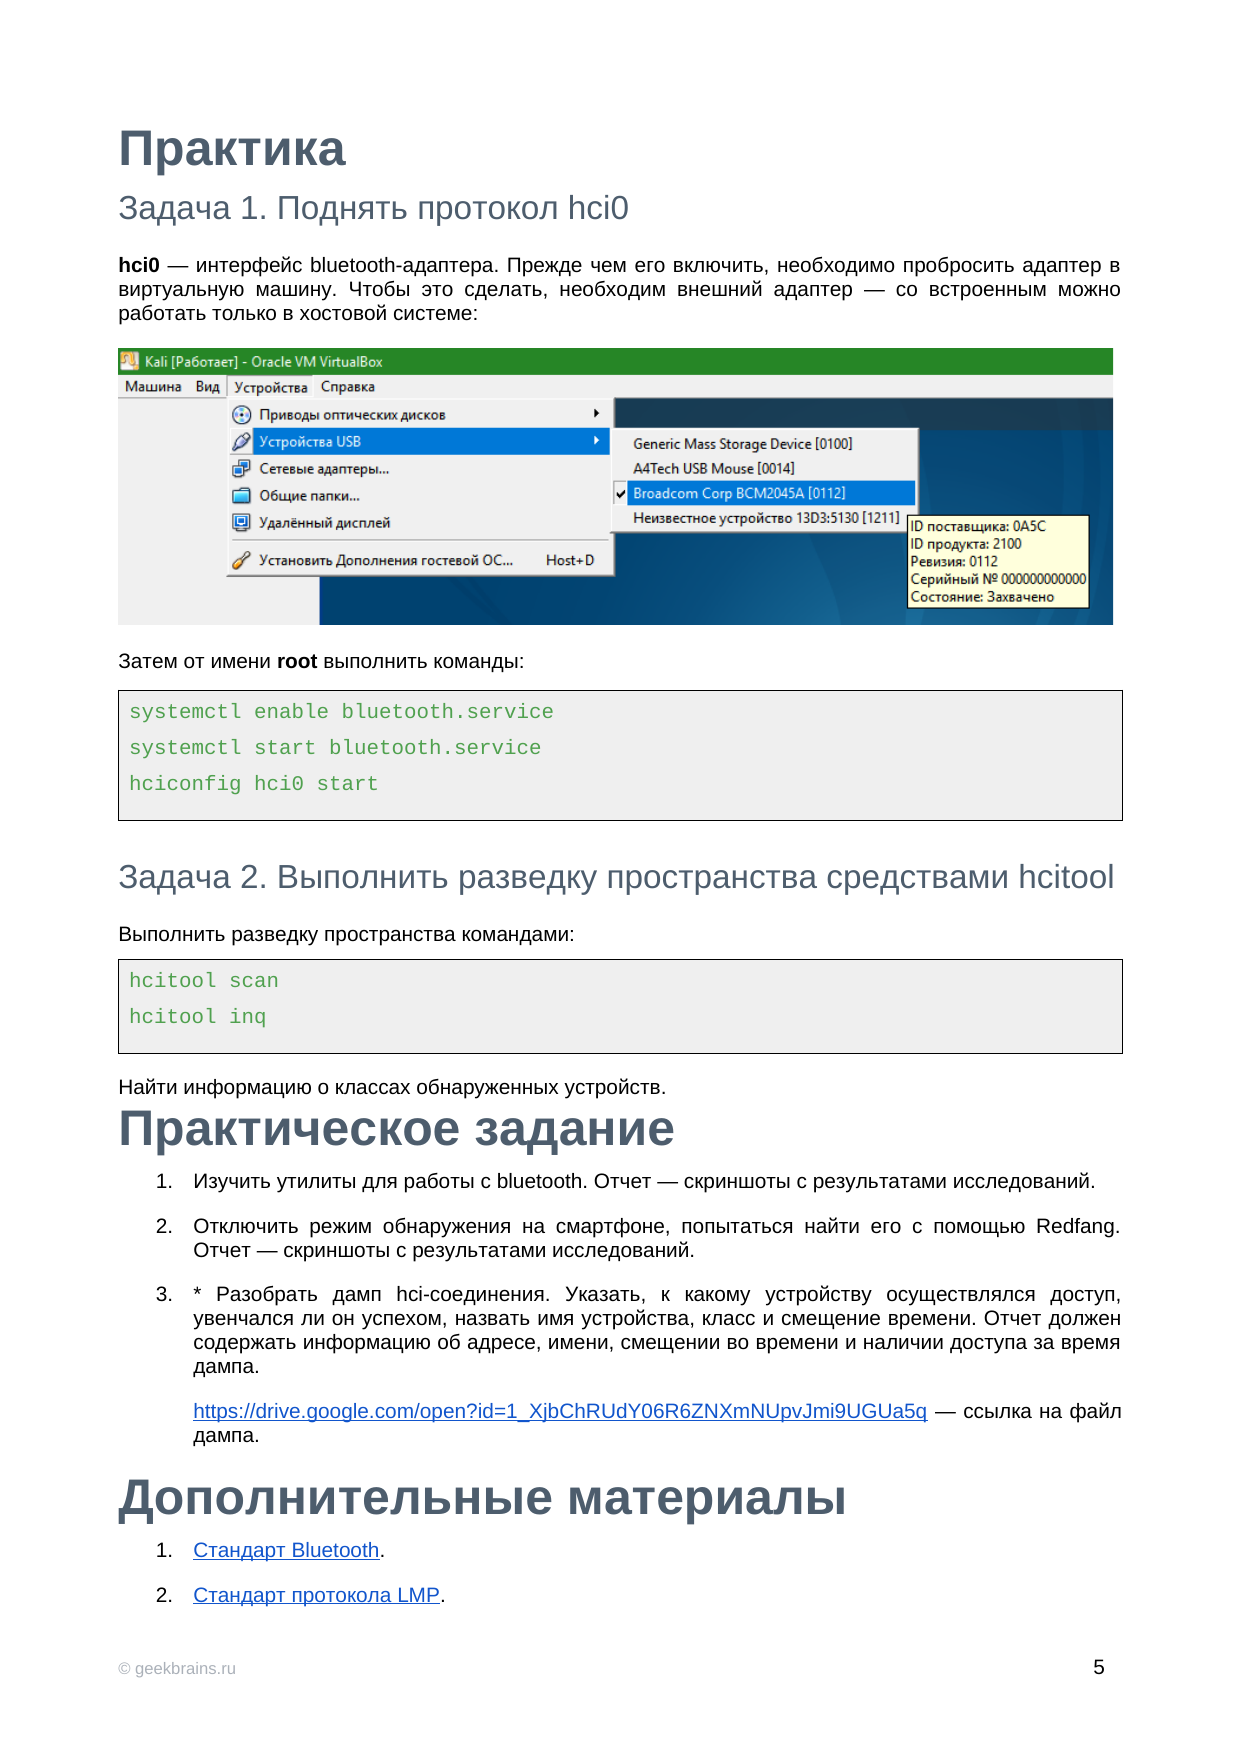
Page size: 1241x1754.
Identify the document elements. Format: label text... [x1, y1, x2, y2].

subtitle Задача 2. Выполнить разведку пространства средствами hcitool [118, 857, 1122, 896]
list Стандарт протокола LMP. [156, 1582, 1122, 1606]
list Отключить режим обнаружения на смартфоне, попытаться найти его с помощью Redfang. Отчет — скриншоты с результатами исследований. [156, 1213, 1122, 1261]
list * Разобрать дамп hci-соединения. Указать, к какому устройству осуществлялся доступ, увенчался ли он успехом, назвать имя устройства, класс и смещение времени. Отчет должен содержать информацию об адресе, имени, смещении во времени и наличии доступа за время дампа. [156, 1282, 1122, 1378]
text hci0 — интерфейс bluetooth-адаптера. Прежде чем его включить, необходимо пробросить адаптер в виртуальную машину. Чтобы это сделать, необходим внешний адаптер — со встроенным можно работать только в хостовой системе: [118, 253, 1122, 325]
table_header hcitool scan hcitool inq [119, 960, 1122, 1053]
subtitle Дополнительные материалы [118, 1468, 1122, 1525]
list Стандарт Bluetooth. [156, 1538, 1122, 1562]
text Найти информацию о классах обнаруженных устройств. [118, 1075, 1122, 1099]
subtitle Практика [118, 118, 1122, 176]
text Выполнить разведку пространства командами: [118, 922, 1122, 946]
subtitle Практическое задание [118, 1099, 1122, 1156]
list Изучить утилиты для работы с bluetooth. Отчет — скриншоты с результатами исследований. [156, 1169, 1122, 1193]
table_header systemctl enable bluetooth.service systemctl start bluetooth.service hciconfig hci0 start [119, 691, 1122, 820]
text https://drive.google.com/open?id=1_XjbChRUdY06R6ZNXmNUpvJmi9UGUa5q — ссылка на файл дампа. [193, 1399, 1122, 1447]
subtitle Задача 1. Поднять протокол hci0 [118, 188, 1122, 226]
text Затем от имени root выполнить команды: [118, 648, 1122, 672]
picture [118, 348, 1114, 625]
